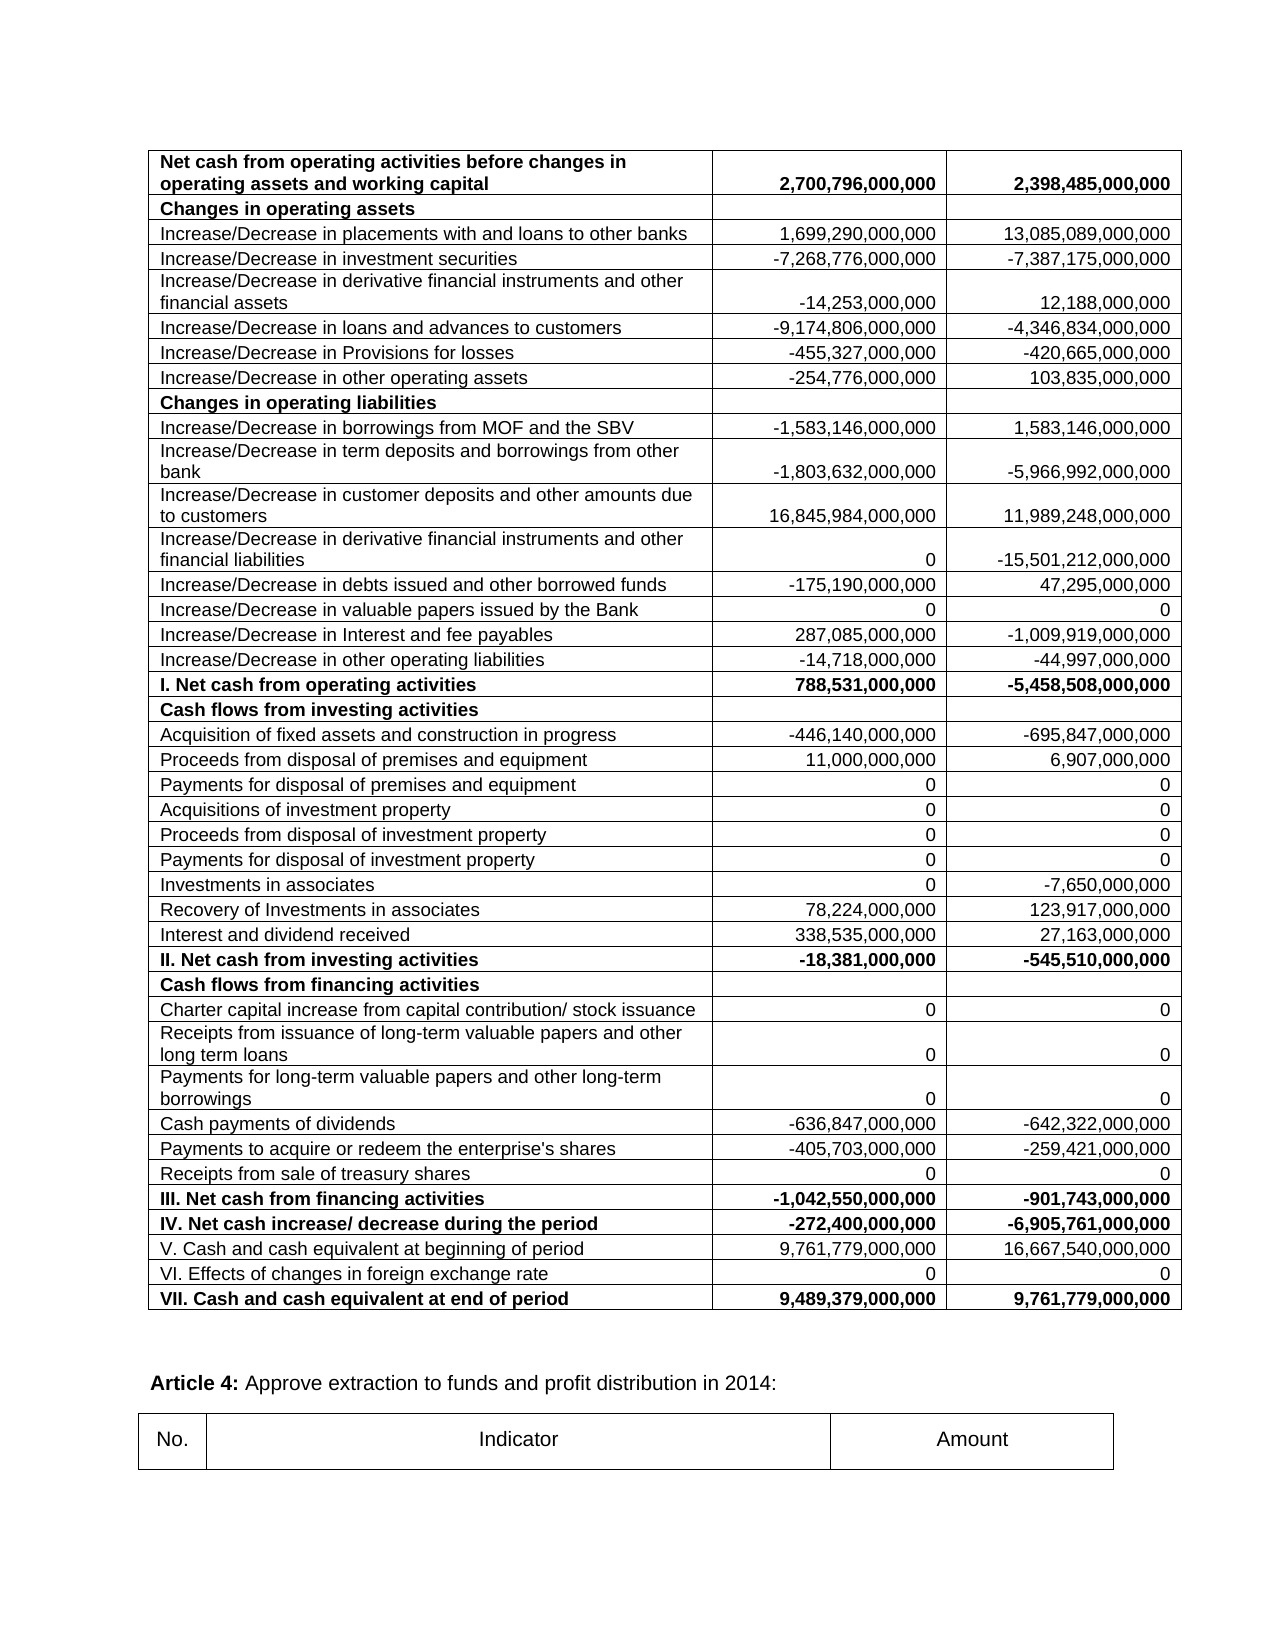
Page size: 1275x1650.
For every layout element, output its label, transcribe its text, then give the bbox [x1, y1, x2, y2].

table_cell 78,224,000,000 [713, 897, 946, 921]
table_cell Acquisition of fixed assets and construction in progress [149, 722, 712, 746]
table_cell I. Net cash from operating activities [149, 672, 712, 696]
table_cell 0 [947, 1022, 1181, 1065]
table_cell 0 [713, 872, 946, 896]
table_cell [947, 972, 1181, 996]
table_cell 1,583,146,000,000 [947, 414, 1181, 438]
table_cell -18,381,000,000 [713, 947, 946, 971]
table_cell Changes in operating liabilities [149, 389, 712, 413]
table_cell 9,761,779,000,000 [713, 1235, 946, 1259]
table_cell Proceeds from disposal of premises and equipment [149, 747, 712, 771]
table_cell -642,322,000,000 [947, 1110, 1181, 1134]
table_cell IV. Net cash increase/ decrease during the period [149, 1210, 712, 1234]
table_cell 0 [947, 1260, 1181, 1284]
table_cell -9,174,806,000,000 [713, 314, 946, 338]
table_cell VI. Effects of changes in foreign exchange rate [149, 1260, 712, 1284]
table_cell Recovery of Investments in associates [149, 897, 712, 921]
table_cell Investments in associates [149, 872, 712, 896]
table_cell -1,583,146,000,000 [713, 414, 946, 438]
table_cell [947, 195, 1181, 219]
table_cell 16,667,540,000,000 [947, 1235, 1181, 1259]
table_cell -4,346,834,000,000 [947, 314, 1181, 338]
table_cell VII. Cash and cash equivalent at end of period [149, 1285, 712, 1309]
table_cell 788,531,000,000 [713, 672, 946, 696]
table_cell Net cash from operating activities before changes in operating assets and working capital [149, 151, 712, 194]
table_cell 0 [713, 1022, 946, 1065]
table_cell Cash payments of dividends [149, 1110, 712, 1134]
table_cell Cash flows from financing activities [149, 972, 712, 996]
table_cell -695,847,000,000 [947, 722, 1181, 746]
table_cell -446,140,000,000 [713, 722, 946, 746]
table_cell -15,501,212,000,000 [947, 528, 1181, 571]
table_cell [947, 697, 1181, 721]
table_cell Increase/Decrease in debts issued and other borrowed funds [149, 572, 712, 596]
table_cell -405,703,000,000 [713, 1135, 946, 1159]
table_cell -1,042,550,000,000 [713, 1185, 946, 1209]
table_cell 47,295,000,000 [947, 572, 1181, 596]
table_cell 9,489,379,000,000 [713, 1285, 946, 1309]
text Article 4: Approve extraction to funds and profit distribution in 2014: [150, 1371, 1125, 1395]
table_cell 0 [713, 847, 946, 871]
table_cell Increase/Decrease in loans and advances to customers [149, 314, 712, 338]
table_cell 12,188,000,000 [947, 270, 1181, 313]
table_cell Increase/Decrease in valuable papers issued by the Bank [149, 597, 712, 621]
table_cell 0 [713, 1160, 946, 1184]
table_cell -259,421,000,000 [947, 1135, 1181, 1159]
table_cell 0 [947, 1066, 1181, 1109]
table_cell Increase/Decrease in borrowings from MOF and the SBV [149, 414, 712, 438]
table_cell Increase/Decrease in customer deposits and other amounts due to customers [149, 484, 712, 527]
table_cell Increase/Decrease in placements with and loans to other banks [149, 220, 712, 244]
table_cell Increase/Decrease in Provisions for losses [149, 339, 712, 363]
table_cell Cash flows from investing activities [149, 697, 712, 721]
table_cell 0 [947, 847, 1181, 871]
table_cell 1,699,290,000,000 [713, 220, 946, 244]
table_cell -455,327,000,000 [713, 339, 946, 363]
table_cell -901,743,000,000 [947, 1185, 1181, 1209]
table_cell 13,085,089,000,000 [947, 220, 1181, 244]
table_cell 27,163,000,000 [947, 922, 1181, 946]
table_cell 287,085,000,000 [713, 622, 946, 646]
table_cell -7,268,776,000,000 [713, 245, 946, 269]
table_cell Acquisitions of investment property [149, 797, 712, 821]
table_cell Increase/Decrease in derivative financial instruments and other financial liabilities [149, 528, 712, 571]
table_cell -545,510,000,000 [947, 947, 1181, 971]
table_cell Receipts from sale of treasury shares [149, 1160, 712, 1184]
table_cell -1,009,919,000,000 [947, 622, 1181, 646]
table_cell -272,400,000,000 [713, 1210, 946, 1234]
table_cell Charter capital increase from capital contribution/ stock issuance [149, 997, 712, 1021]
table_cell Changes in operating assets [149, 195, 712, 219]
table_cell 0 [713, 797, 946, 821]
table_cell 0 [713, 822, 946, 846]
table_cell Interest and dividend received [149, 922, 712, 946]
table_cell [713, 697, 946, 721]
table_cell 11,000,000,000 [713, 747, 946, 771]
table_cell Payments for disposal of premises and equipment [149, 772, 712, 796]
table_cell 11,989,248,000,000 [947, 484, 1181, 527]
table_cell 9,761,779,000,000 [947, 1285, 1181, 1309]
table_cell [713, 195, 946, 219]
table_cell Increase/Decrease in other operating assets [149, 364, 712, 388]
table_cell -14,718,000,000 [713, 647, 946, 671]
table_cell 6,907,000,000 [947, 747, 1181, 771]
table_cell Increase/Decrease in Interest and fee payables [149, 622, 712, 646]
table_cell 103,835,000,000 [947, 364, 1181, 388]
table_cell 0 [947, 1160, 1181, 1184]
table_cell [713, 389, 946, 413]
table_cell 0 [947, 597, 1181, 621]
table_cell Receipts from issuance of long-term valuable papers and other long term loans [149, 1022, 712, 1065]
table_cell -1,803,632,000,000 [713, 439, 946, 482]
table_header Indicator [207, 1414, 830, 1469]
table_cell -420,665,000,000 [947, 339, 1181, 363]
table_cell 2,398,485,000,000 [947, 151, 1181, 194]
table_cell 123,917,000,000 [947, 897, 1181, 921]
table_cell Increase/Decrease in derivative financial instruments and other financial assets [149, 270, 712, 313]
table_cell -7,387,175,000,000 [947, 245, 1181, 269]
table_cell Payments to acquire or redeem the enterprise's shares [149, 1135, 712, 1159]
table_cell 0 [947, 822, 1181, 846]
table_cell 2,700,796,000,000 [713, 151, 946, 194]
table_cell Proceeds from disposal of investment property [149, 822, 712, 846]
table_cell 0 [947, 997, 1181, 1021]
table_header Amount [831, 1414, 1113, 1469]
table_cell -5,966,992,000,000 [947, 439, 1181, 482]
table_cell -14,253,000,000 [713, 270, 946, 313]
table_cell -636,847,000,000 [713, 1110, 946, 1134]
table_cell -5,458,508,000,000 [947, 672, 1181, 696]
table_cell -6,905,761,000,000 [947, 1210, 1181, 1234]
table_cell 16,845,984,000,000 [713, 484, 946, 527]
table_cell 0 [947, 772, 1181, 796]
table_header No. [139, 1414, 206, 1469]
table_cell V. Cash and cash equivalent at beginning of period [149, 1235, 712, 1259]
table_cell -7,650,000,000 [947, 872, 1181, 896]
table_cell Payments for long-term valuable papers and other long-term borrowings [149, 1066, 712, 1109]
table_cell -44,997,000,000 [947, 647, 1181, 671]
table_cell -175,190,000,000 [713, 572, 946, 596]
table_cell [947, 389, 1181, 413]
table_cell Increase/Decrease in other operating liabilities [149, 647, 712, 671]
table_cell 0 [947, 797, 1181, 821]
table_cell 0 [713, 597, 946, 621]
table_cell Increase/Decrease in investment securities [149, 245, 712, 269]
table_cell -254,776,000,000 [713, 364, 946, 388]
table_cell III. Net cash from financing activities [149, 1185, 712, 1209]
table_cell 0 [713, 772, 946, 796]
table_cell [713, 972, 946, 996]
table_cell 338,535,000,000 [713, 922, 946, 946]
table_cell 0 [713, 528, 946, 571]
table_cell 0 [713, 997, 946, 1021]
table_cell Payments for disposal of investment property [149, 847, 712, 871]
table_cell Increase/Decrease in term deposits and borrowings from other bank [149, 439, 712, 482]
table_cell II. Net cash from investing activities [149, 947, 712, 971]
table_cell 0 [713, 1066, 946, 1109]
table_cell 0 [713, 1260, 946, 1284]
